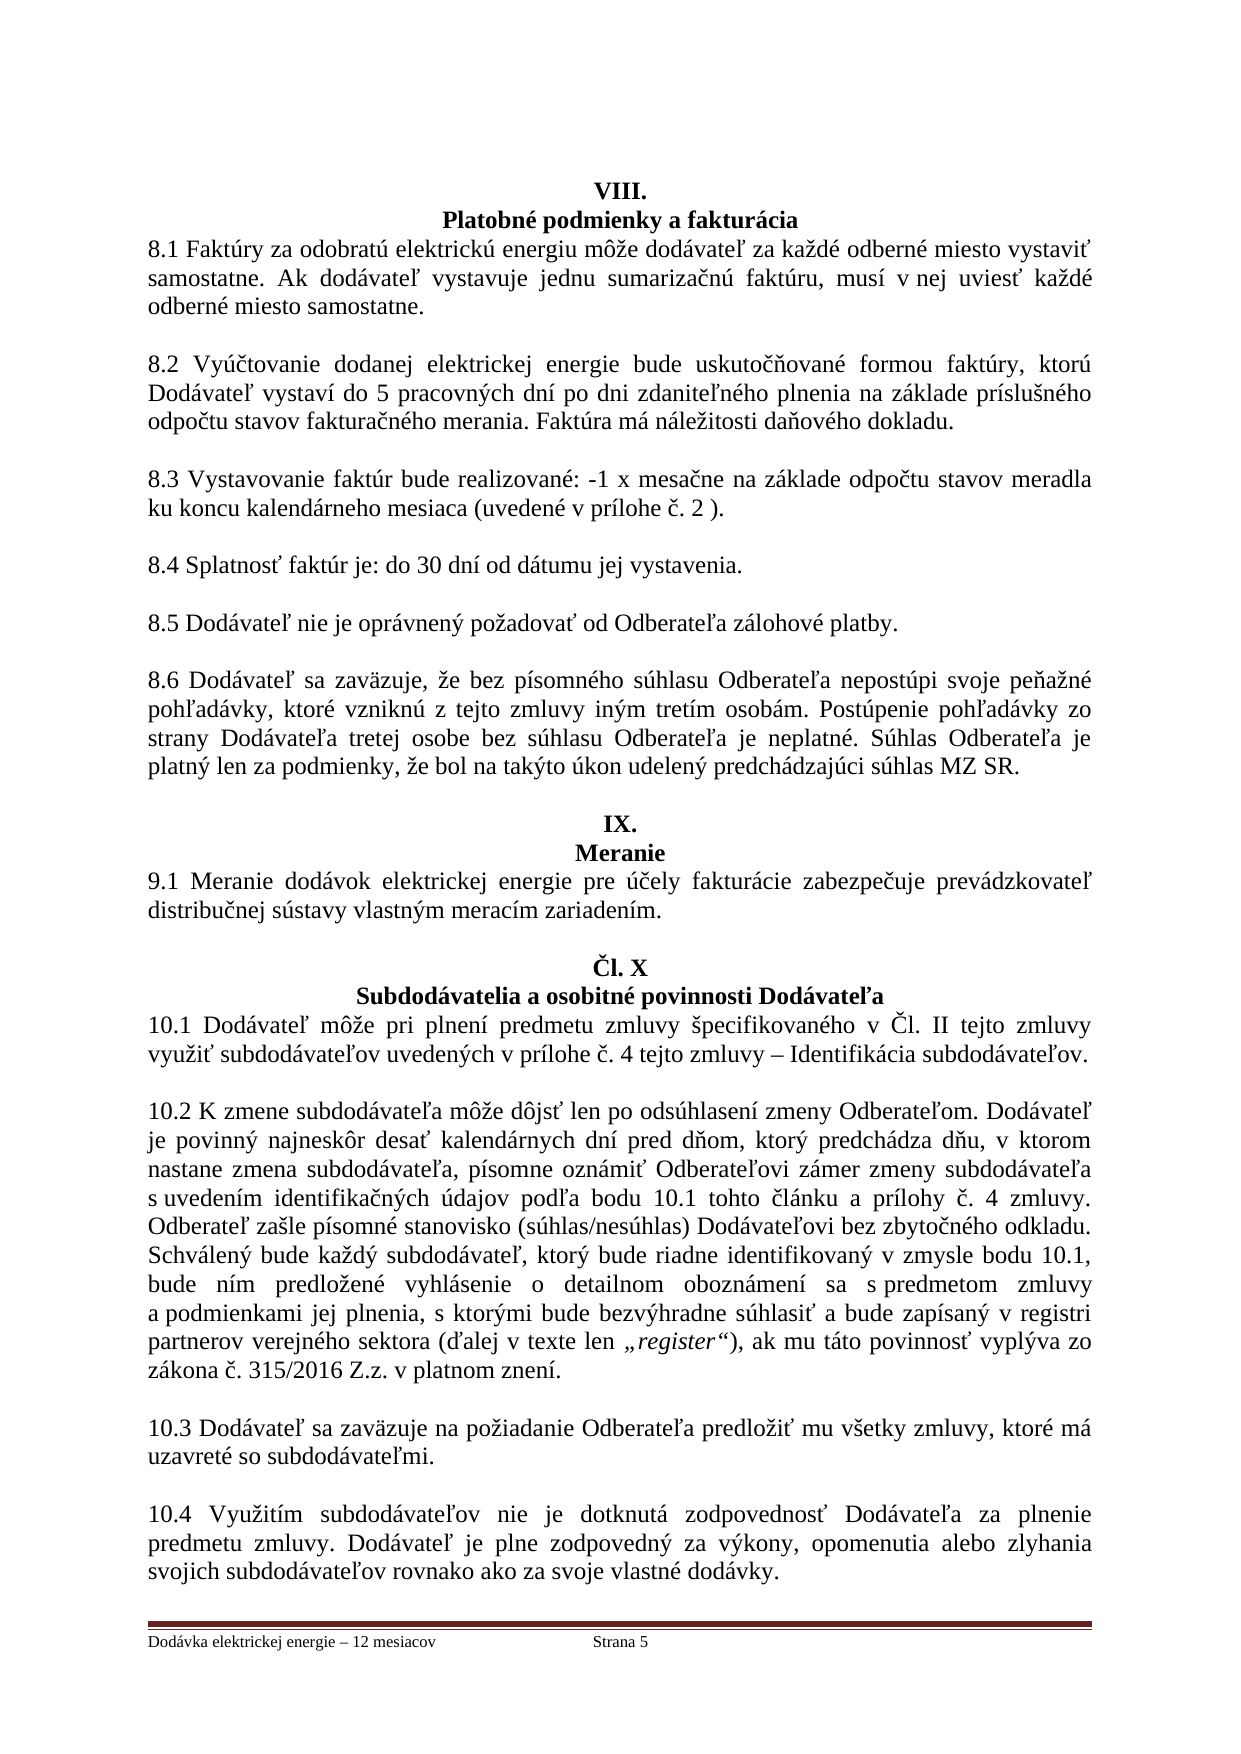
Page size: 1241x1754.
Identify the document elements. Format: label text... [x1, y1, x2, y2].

text 9.1 Meranie dodávok elektrickej energie pre účely fakturácie zabezpečuje prevádzkovateľ distribučnej sústavy vlastným meracím zariadením. [148, 866, 1092, 924]
text 8.5 Dodávateľ nie je oprávnený požadovať od Odberateľa zálohové platby. [148, 608, 1092, 636]
text IX. [148, 809, 1092, 838]
text VIII. [148, 176, 1092, 205]
text Platobné podmienky a fakturácia [148, 205, 1092, 234]
text 8.1 Faktúry za odobratú elektrickú energiu môže dodávateľ za každé odberné miesto vystaviť samostatne. Ak dodávateľ vystavuje jednu sumarizačnú faktúru, musí v nej uviesť každé odberné miesto samostatne. [148, 234, 1092, 320]
text 8.3 Vystavovanie faktúr bude realizované: -1 x mesačne na základe odpočtu stavov meradla ku koncu kalendárneho mesiaca (uvedené v prílohe č. 2 ). [148, 464, 1092, 521]
text 10.2 K zmene subdodávateľa môže dôjsť len po odsúhlasení zmeny Odberateľom. Dodávateľ je povinný najneskôr desať kalendárnych dní pred dňom, ktorý predchádza dňu, v ktorom nastane zmena subdodávateľa, písomne oznámiť Odberateľovi zámer zmeny subdodávateľa s uvedením identifikačných údajov podľa bodu 10.1 tohto článku a prílohy č. 4 zmluvy. Odberateľ zašle písomné stanovisko (súhlas/nesúhlas) Dodávateľovi bez zbytočného odkladu. Schválený bude každý subdodávateľ, ktorý bude riadne identifikovaný v zmysle bodu 10.1, bude ním predložené vyhlásenie o detailnom oboznámení sa s predmetom zmluvy a podmienkami jej plnenia, s ktorými bude bezvýhradne súhlasiť a bude zapísaný v registri partnerov verejného sektora (ďalej v texte len „register“), ak mu táto povinnosť vyplýva zo zákona č. 315/2016 Z.z. v platnom znení. [148, 1096, 1092, 1384]
text 10.3 Dodávateľ sa zaväzuje na požiadanie Odberateľa predložiť mu všetky zmluvy, ktoré má uzavreté so subdodávateľmi. [148, 1413, 1092, 1470]
text Subdodávatelia a osobitné povinnosti Dodávateľa [148, 981, 1092, 1010]
text 8.6 Dodávateľ sa zaväzuje, že bez písomného súhlasu Odberateľa nepostúpi svoje peňažné pohľadávky, ktoré vzniknú z tejto zmluvy iným tretím osobám. Postúpenie pohľadávky zo strany Dodávateľa tretej osobe bez súhlasu Odberateľa je neplatné. Súhlas Odberateľa je platný len za podmienky, že bol na takýto úkon udelený predchádzajúci súhlas MZ SR. [148, 665, 1092, 780]
text 10.4 Využitím subdodávateľov nie je dotknutá zodpovednosť Dodávateľa za plnenie predmetu zmluvy. Dodávateľ je plne zodpovedný za výkony, opomenutia alebo zlyhania svojich subdodávateľov rovnako ako za svoje vlastné dodávky. [148, 1499, 1092, 1585]
text Čl. X [148, 953, 1092, 981]
text Meranie [148, 838, 1092, 866]
text 10.1 Dodávateľ môže pri plnení predmetu zmluvy špecifikovaného v Čl. II tejto zmluvy využiť subdodávateľov uvedených v prílohe č. 4 tejto zmluvy – Identifikácia subdodávateľov. [148, 1010, 1092, 1068]
text 8.2 Vyúčtovanie dodanej elektrickej energie bude uskutočňované formou faktúry, ktorú Dodávateľ vystaví do 5 pracovných dní po dni zdaniteľného plnenia na základe príslušného odpočtu stavov fakturačného merania. Faktúra má náležitosti daňového dokladu. [148, 349, 1092, 435]
text 8.4 Splatnosť faktúr je: do 30 dní od dátumu jej vystavenia. [148, 550, 1092, 579]
